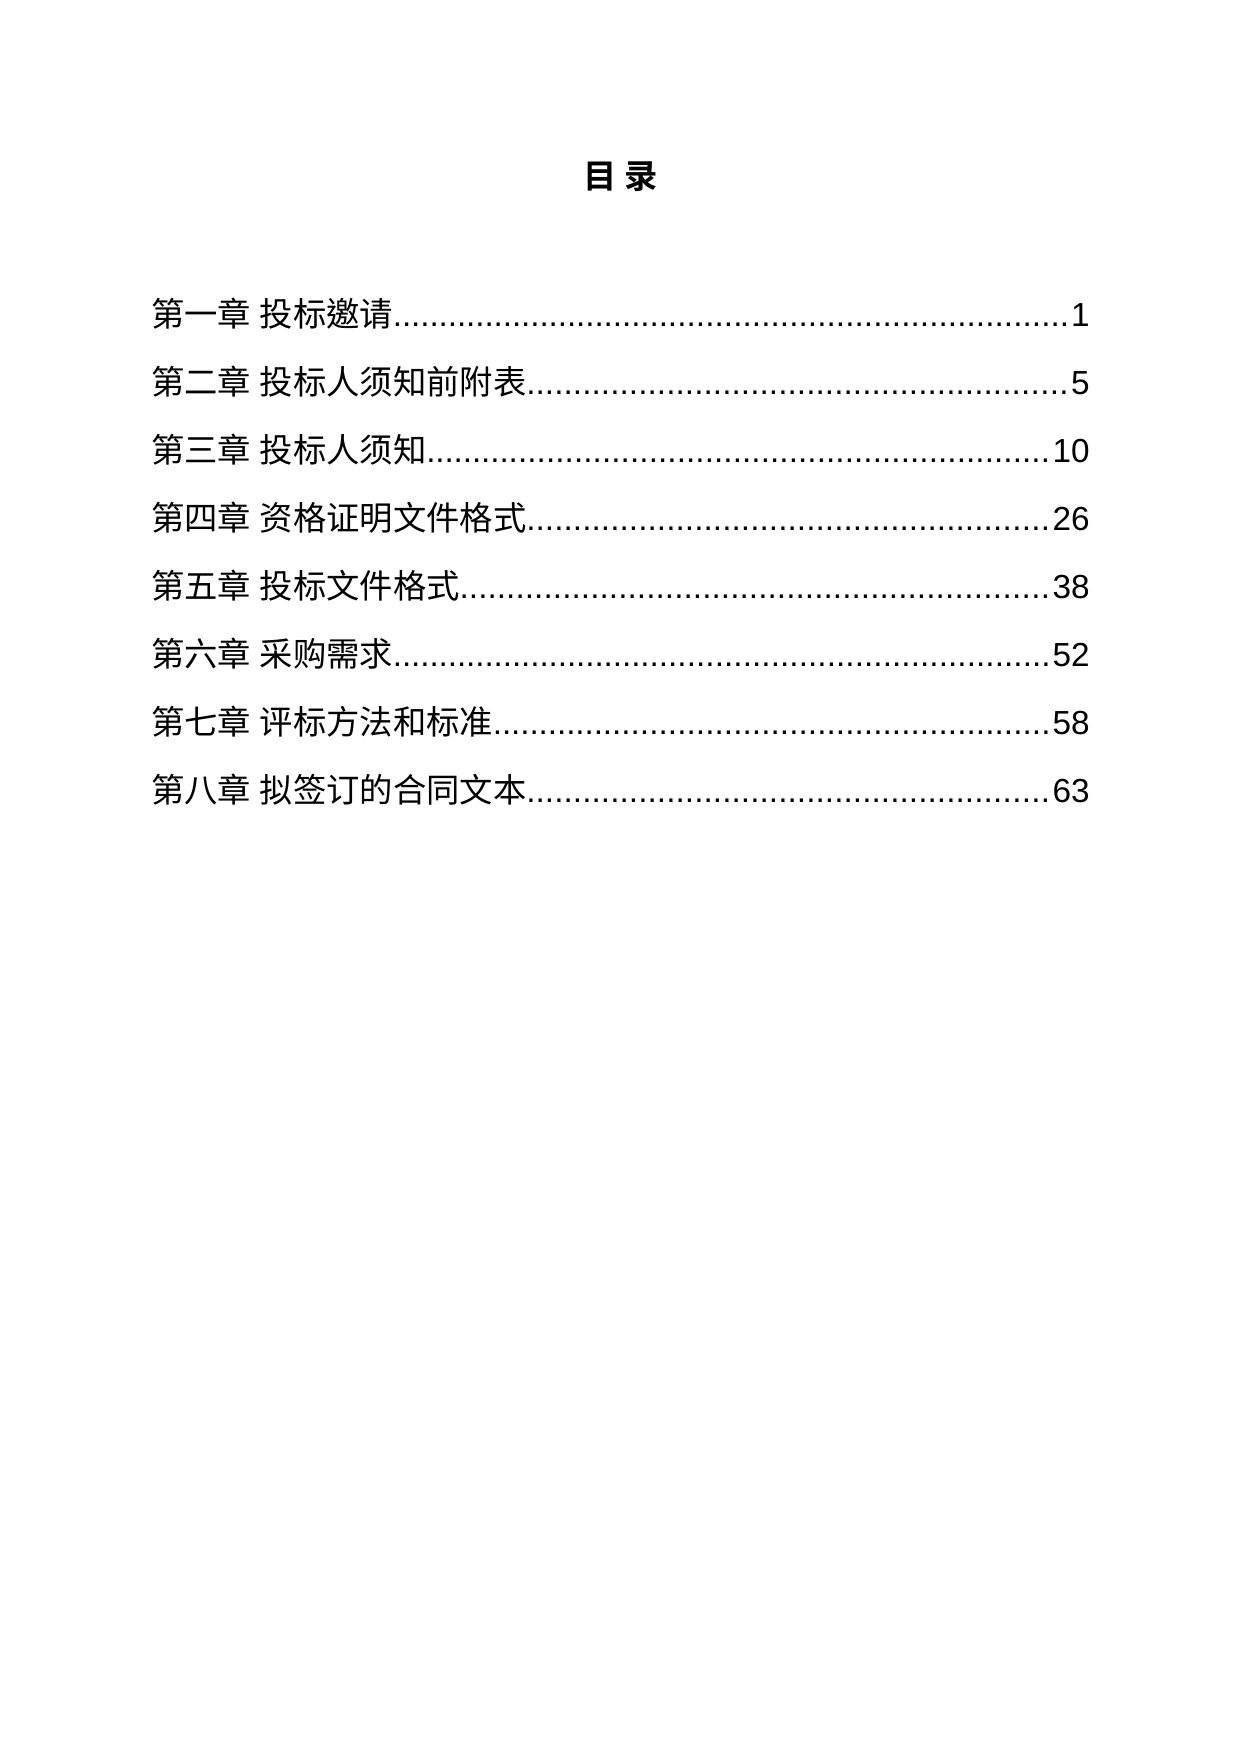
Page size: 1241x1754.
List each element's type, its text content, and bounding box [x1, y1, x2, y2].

text 第四章 资格证明文件格式 26 [112, 495, 1128, 540]
text 第二章 投标人须知前附表 5 [112, 358, 1128, 404]
text 第一章 投标邀请 1 [112, 290, 1128, 336]
text 第七章 评标方法和标准 58 [112, 699, 1128, 744]
text 第六章 采购需求 52 [112, 631, 1128, 676]
text 目 录 [112, 150, 1128, 198]
text 第三章 投标人须知 10 [112, 427, 1128, 472]
text 第五章 投标文件格式 38 [112, 563, 1128, 608]
text 第八章 拟签订的合同文本 63 [112, 767, 1128, 813]
